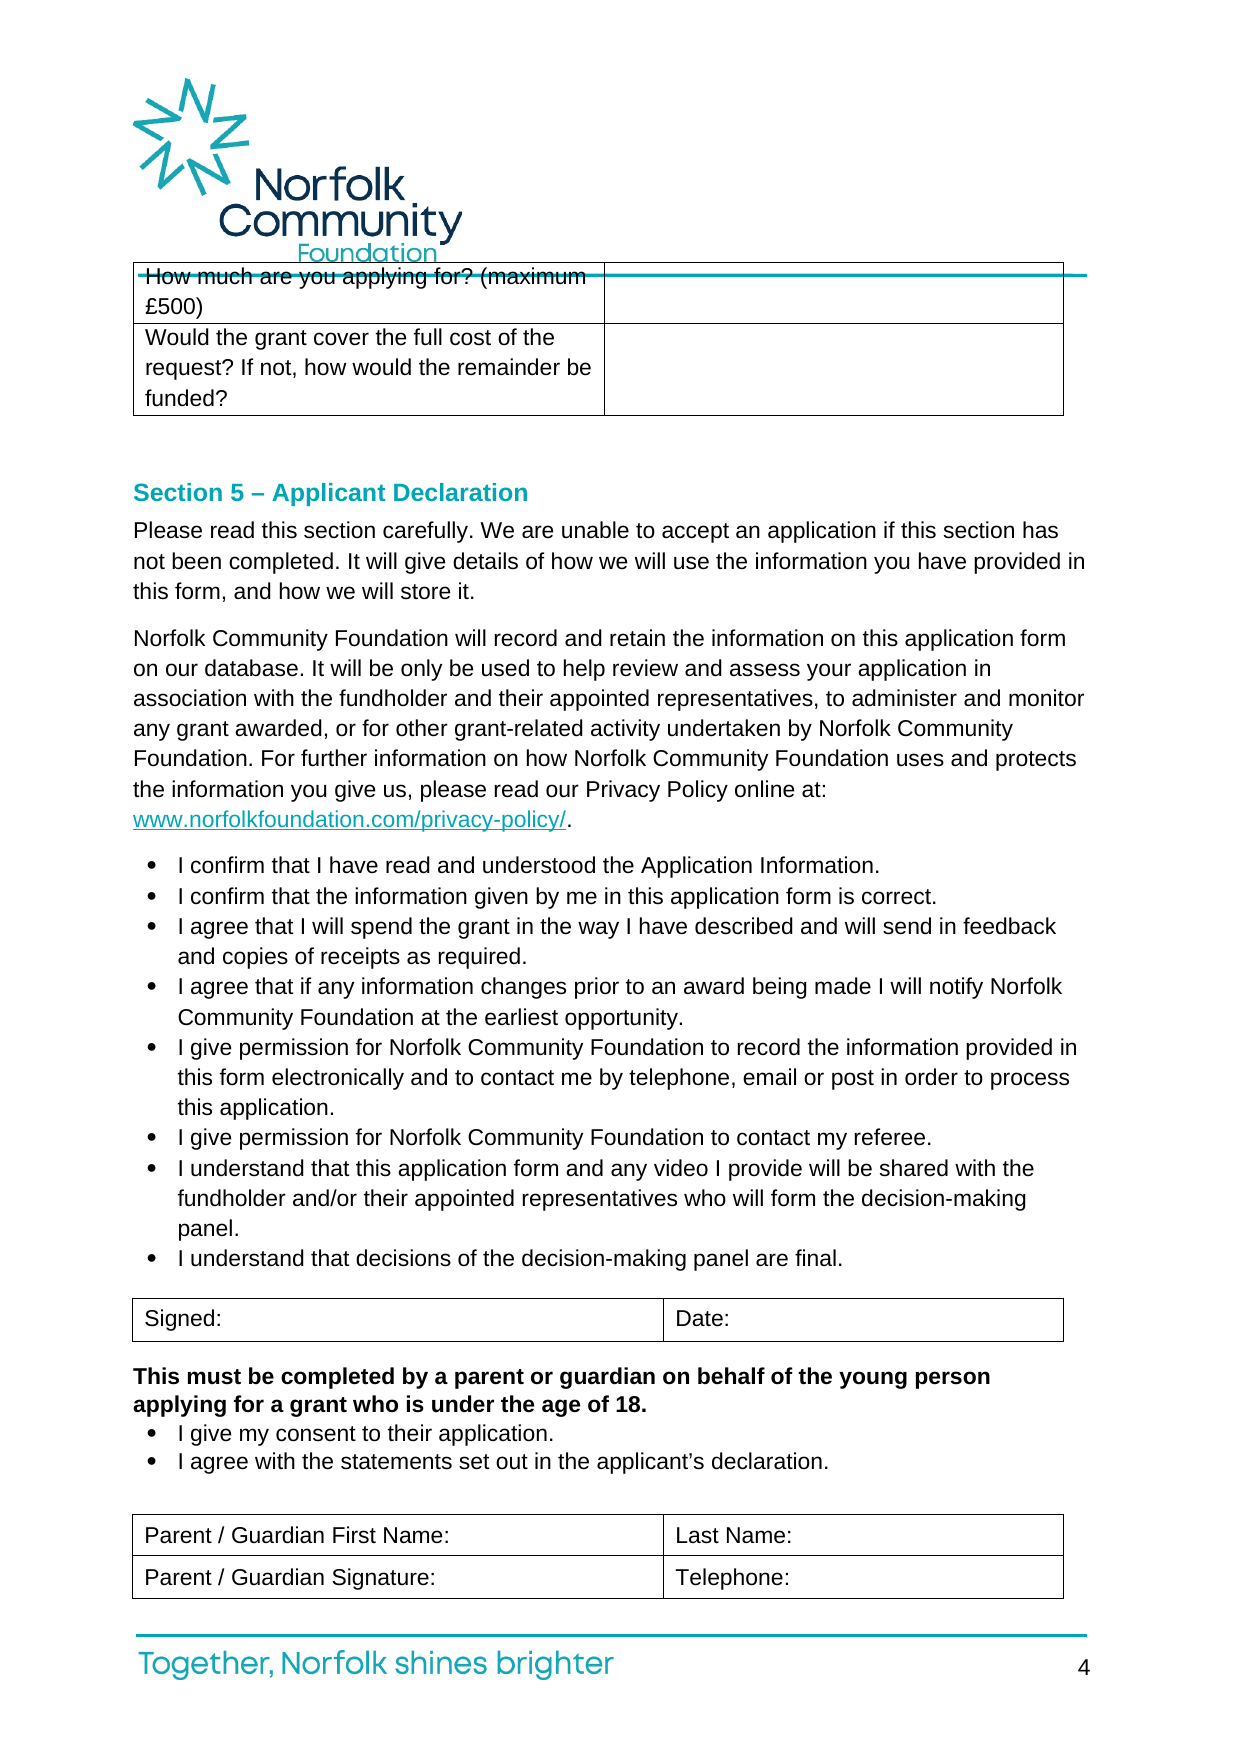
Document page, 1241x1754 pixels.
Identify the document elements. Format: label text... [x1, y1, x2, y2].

table_header Signed: [133, 1299, 663, 1341]
table_cell [605, 324, 1063, 415]
list I give permission for Norfolk Community Foundation to contact my referee. [148, 1124, 1090, 1151]
list I agree that I will spend the grant in the way I have described and will send in feedback and copies of receipts as required. [148, 913, 1090, 969]
list I agree that if any information changes prior to an award being made I will notify Norfolk Community Foundation at the earliest opportunity. [148, 973, 1090, 1030]
list I give permission for Norfolk Community Foundation to record the information provided in this form electronically and to contact me by telephone, email or post in order to process this application. [148, 1034, 1090, 1121]
table_header How much are you applying for? (maximum £500) [134, 263, 604, 323]
list I give my consent to their application. [148, 1420, 1090, 1446]
text Please read this section carefully. We are unable to accept an application if this section has not been completed. It will give details of how we will use the information you have provided in this form, and how we will store it. [133, 517, 1090, 604]
table_cell Telephone: [664, 1556, 1063, 1598]
list I confirm that the information given by me in this application form is correct. [148, 883, 1090, 909]
table_header Last Name: [664, 1515, 1063, 1555]
list I understand that this application form and any video I provide will be shared with the fundholder and/or their appointed representatives who will form the decision-making panel. [148, 1154, 1090, 1241]
table_cell Would the grant cover the full cost of the request? If not, how would the remainder be funded? [134, 324, 604, 415]
table_header Parent / Guardian First Name: [133, 1515, 663, 1555]
list I agree with the statements set out in the applicant’s declaration. [148, 1448, 1090, 1474]
text This must be completed by a parent or guardian on behalf of the young person applying for a grant who is under the age of 18. [133, 1363, 1090, 1418]
table_header [605, 263, 1063, 323]
text Norfolk Community Foundation will record and retain the information on this application form on our database. It will be only be used to help review and assess your application in association with the fundholder and their appointed representatives, to administer and monitor any grant awarded, or for other grant-related activity undertaken by Norfolk Community Foundation. For further information on how Norfolk Community Foundation uses and protects the information you give us, please read our Privacy Policy online at: www.norfolkfoundation.com/privacy-policy/. [133, 624, 1090, 832]
list I confirm that I have read and understood the Application Information. [148, 852, 1090, 879]
picture [138, 1650, 614, 1680]
picture [132, 78, 463, 262]
table_cell Parent / Guardian Signature: [133, 1556, 663, 1598]
text Section 5 – Applicant Declaration [133, 478, 1090, 507]
table_header Date: [664, 1299, 1063, 1341]
list I understand that decisions of the decision-making panel are final. [148, 1245, 1090, 1272]
